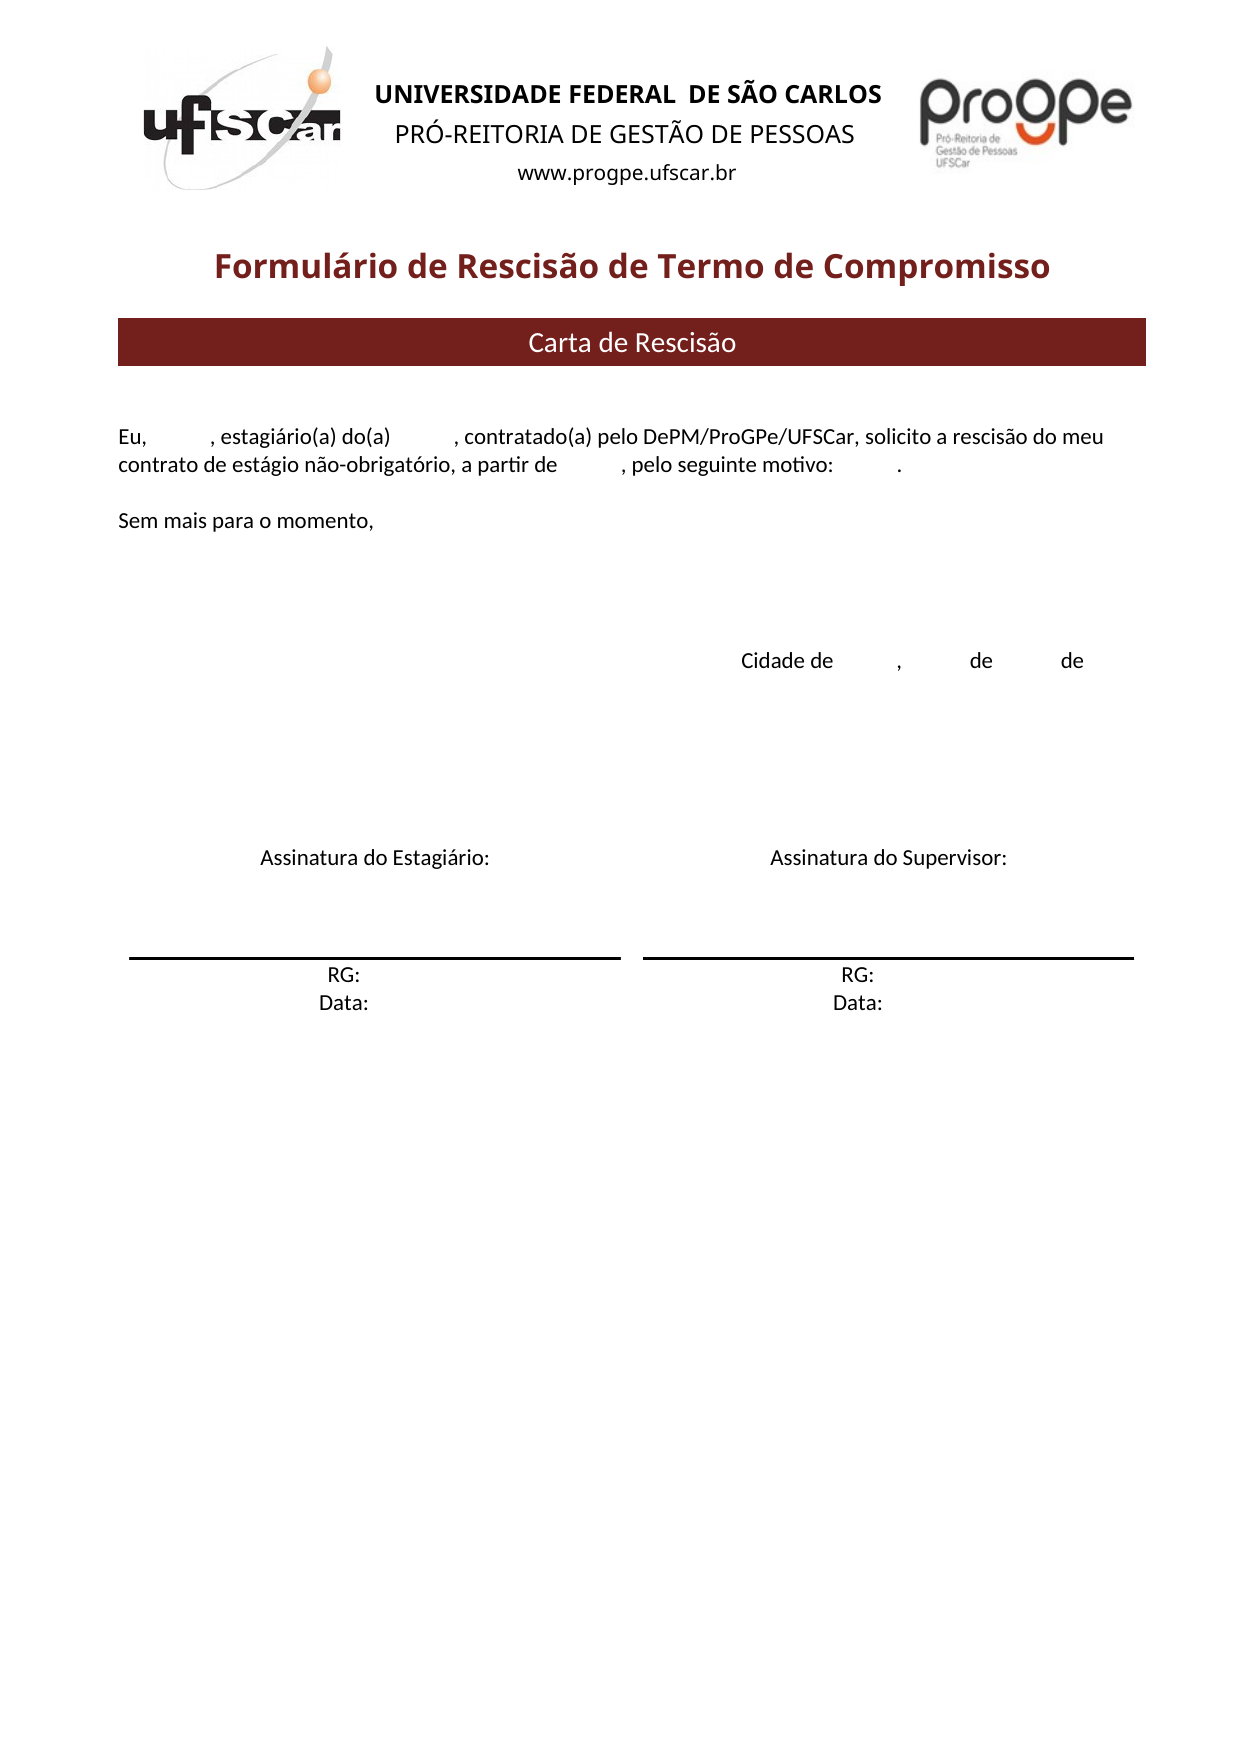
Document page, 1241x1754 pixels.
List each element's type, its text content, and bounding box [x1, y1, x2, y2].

picture [143, 46, 341, 190]
text Sem mais para o momento, [118, 507, 1146, 534]
text Eu, , estagiário(a) do(a) , contratado(a) pelo DePM/ProGPe/UFSCar, solicito a rescisão do meu contrato de estágio não-obrigatório, a partir de , pelo seguinte motivo: . [118, 422, 1146, 478]
picture [911, 70, 1136, 174]
text Cidade de , de de [118, 647, 1146, 675]
table_header Assinatura do Supervisor: RG: Data: [632, 843, 1146, 1016]
table_header Assinatura do Estagiário: RG: Data: [118, 843, 632, 1016]
table_header Formulário de Rescisão de Termo de Compromisso [145, 215, 1119, 318]
